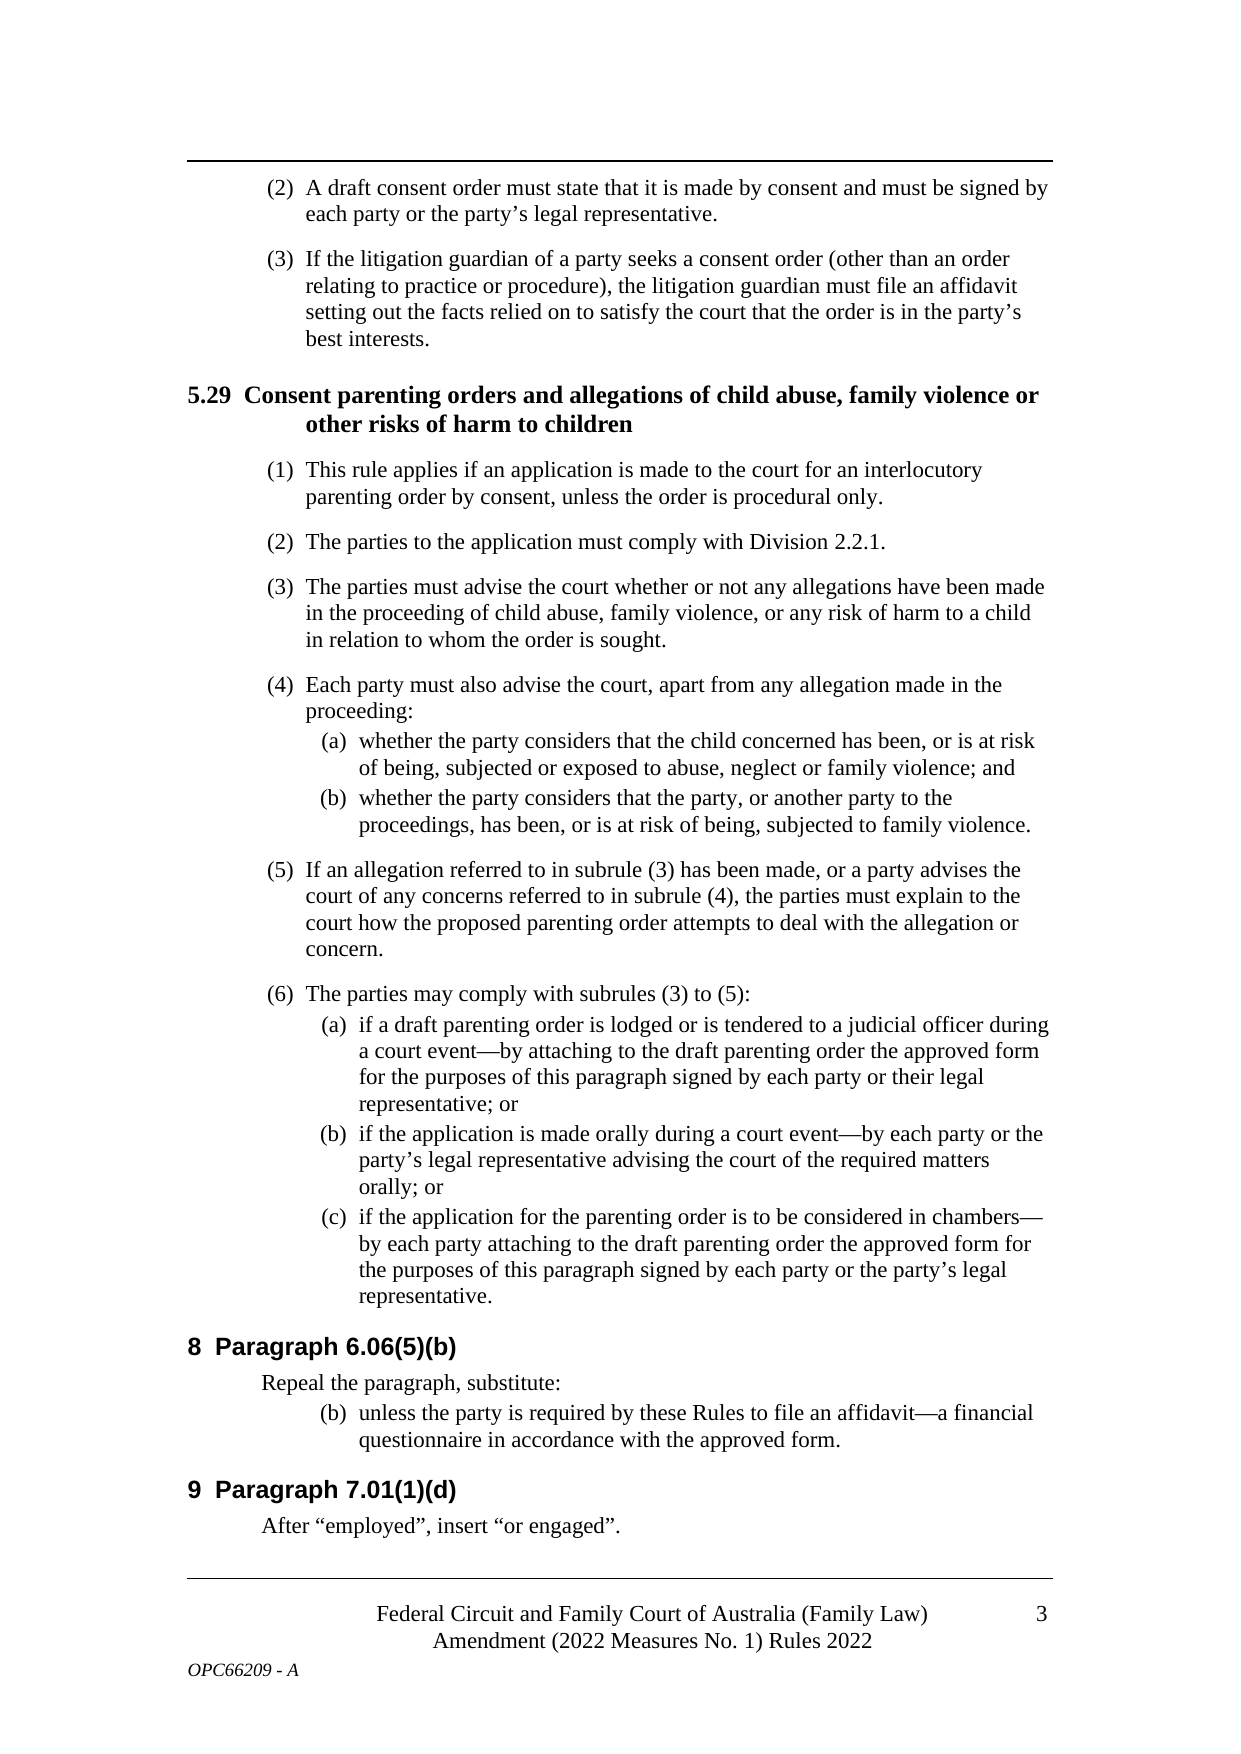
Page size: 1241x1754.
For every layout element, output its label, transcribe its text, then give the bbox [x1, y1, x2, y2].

text (c) if the application for the parenting order is to be considered in chambers—by each party attaching to the draft parenting order the approved form for the purposes of this paragraph signed by each party or the party’s legal representative. [187, 1203, 1053, 1309]
text Repeal the paragraph, substitute: [261, 1369, 1053, 1395]
text (b) if the application is made orally during a court event—by each party or the party’s legal representative advising the court of the required matters orally; or [187, 1120, 1053, 1199]
text (3) If the litigation guardian of a party seeks a consent order (other than an order relating to practice or procedure), the litigation guardian must file an affidavit setting out the facts relied on to satisfy the court that the order is in the party’s best interests. [187, 246, 1053, 351]
text (1) This rule applies if an application is made to the court for an interlocutory parenting order by consent, unless the order is procedural only. [187, 456, 1053, 509]
text (b) unless the party is required by these Rules to file an affidavit—a financial questionnaire in accordance with the approved form. [187, 1399, 1053, 1452]
text (3) The parties must advise the court whether or not any allegations have been made in the proceeding of child abuse, family violence, or any risk of harm to a child in relation to whom the order is sought. [187, 573, 1053, 652]
text (a) if a draft parenting order is lodged or is tendered to a judicial officer during a court event—by attaching to the draft parenting order the approved form for the purposes of this paragraph signed by each party or their legal representative; or [187, 1011, 1053, 1116]
text (2) The parties to the application must comply with Division 2.2.1. [187, 528, 1053, 554]
text (6) The parties may comply with subrules (3) to (5): [187, 980, 1053, 1006]
text 5.29 Consent parenting orders and allegations of child abuse, family violence or other risks of harm to children [187, 380, 1053, 438]
text After “employed”, insert “or engaged”. [261, 1512, 1053, 1538]
text (2) A draft consent order must state that it is made by consent and must be signed by each party or the party’s legal representative. [187, 174, 1053, 227]
text (4) Each party must also advise the court, apart from any allegation made in the proceeding: [187, 671, 1053, 723]
text (5) If an allegation referred to in subrule (3) has been made, or a party advises the court of any concerns referred to in subrule (4), the parties must explain to the court how the proposed parenting order attempts to deal with the allegation or concern. [187, 856, 1053, 961]
text 8 Paragraph 6.06(5)(b) [187, 1332, 1053, 1361]
text 9 Paragraph 7.01(1)(d) [187, 1475, 1053, 1504]
text (a) whether the party considers that the child concerned has been, or is at risk of being, subjected or exposed to abuse, neglect or family violence; and [187, 728, 1053, 780]
text (b) whether the party considers that the party, or another party to the proceedings, has been, or is at risk of being, subjected to family violence. [187, 784, 1053, 837]
